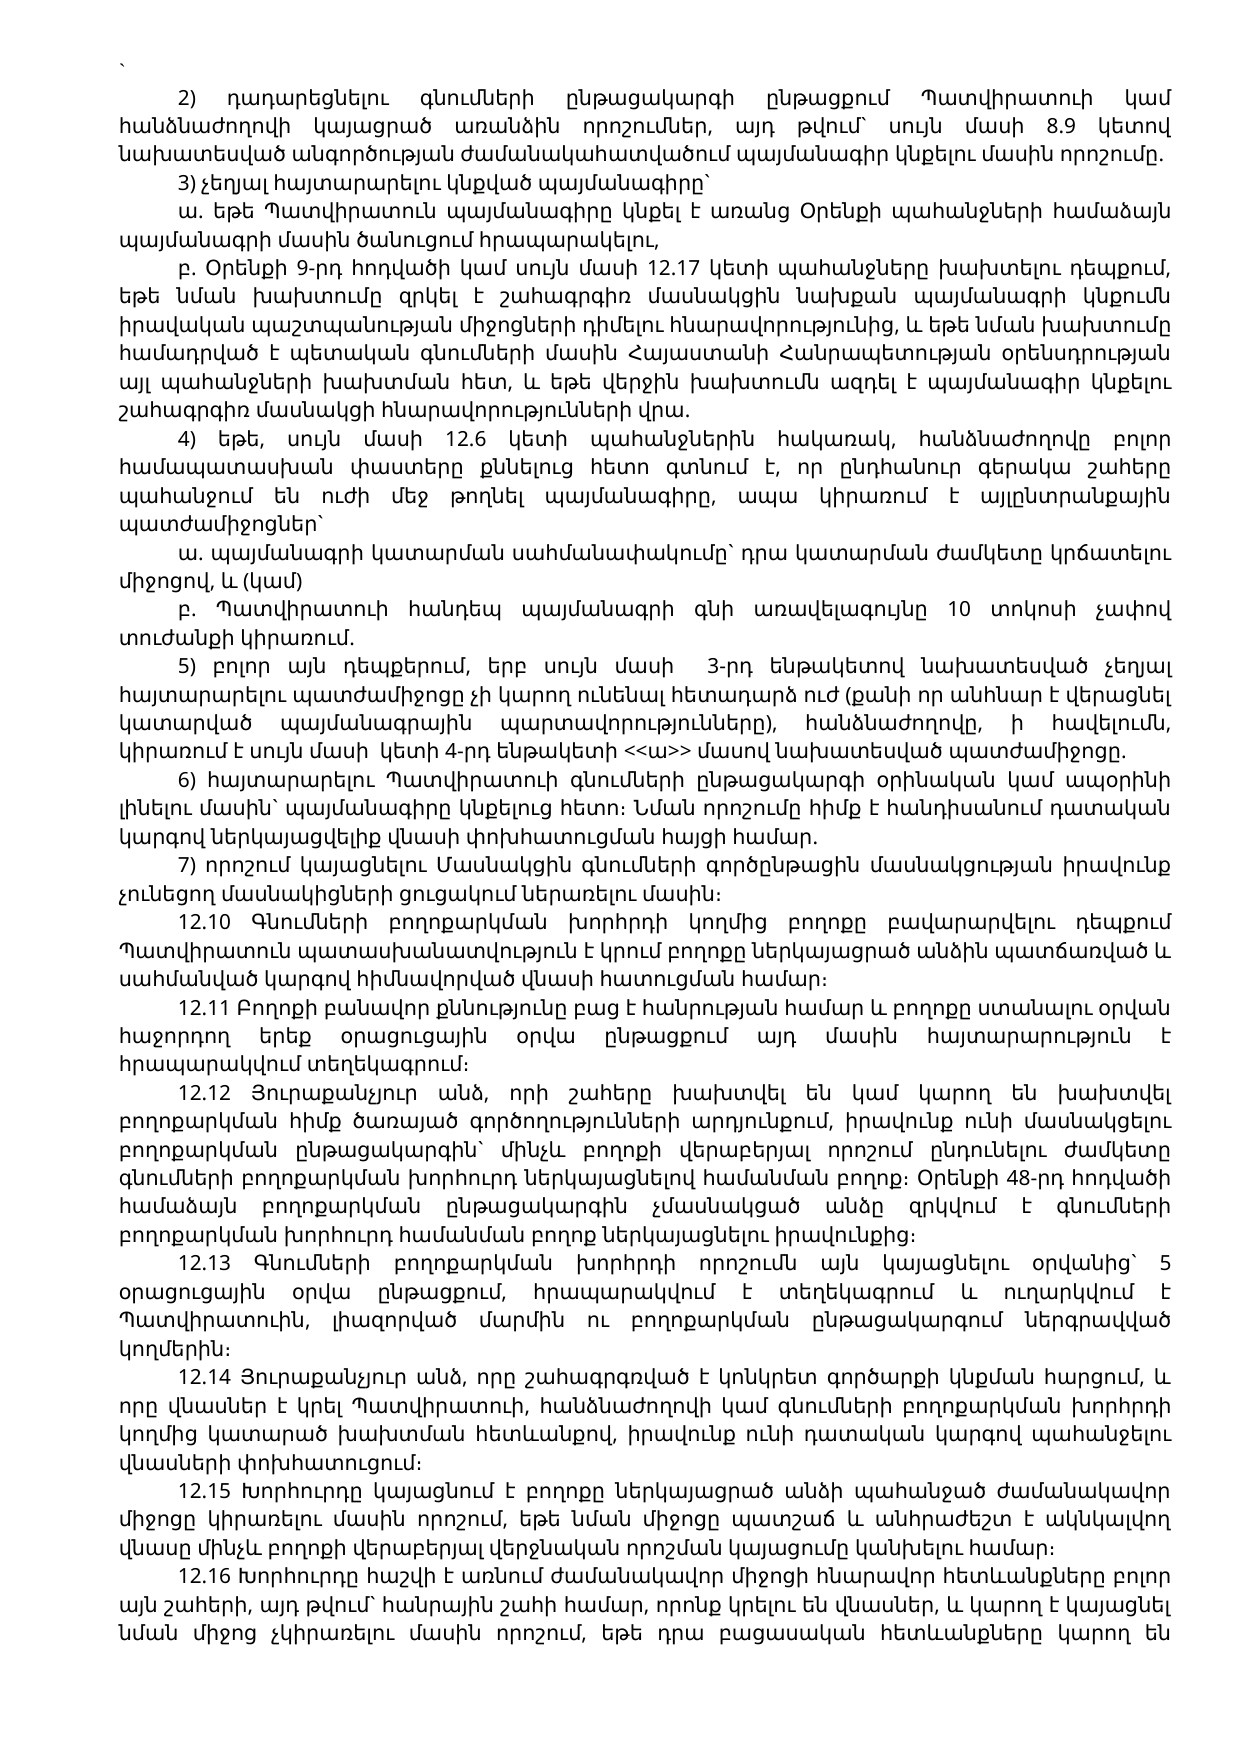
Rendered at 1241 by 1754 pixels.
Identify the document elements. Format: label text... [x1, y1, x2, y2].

text 12.12 Յուրաքանչյուր անձ, որի շահերը խախտվել են կամ կարող են խախտվել բողոքարկման հիմք ծառայած գործողությունների արդյունքում, իրավունք ունի մասնակցելու բողոքարկման ընթացակարգին` մինչև բողոքի վերաբերյալ որոշում ընդունելու ժամկետը գնումների բողոքարկման խորհուրդ ներկայացնելով համանման բողոք։ Օրենքի 48-րդ հոդվածի համաձայն բողոքարկման ընթացակարգին չմասնակցած անձը զրկվում է գնումների բողոքարկման խորհուրդ համանման բողոք ներկայացնելու իրավունքից։ [118, 1078, 1171, 1248]
text 2) դադարեցնելու գնումների ընթացակարգի ընթացքում Պատվիրատուի կամ հանձնաժողովի կայացրած առանձին որոշումներ, այդ թվում` սույն մասի 8.9 կետով նախատեսված անգործության ժամանակահատվածում պայմանագիր կնքելու մասին որոշումը. [118, 83, 1171, 168]
text 12.13 Գնումների բողոքարկման խորհրդի որոշումն այն կայացնելու օրվանից` 5 օրացուցային օրվա ընթացքում, հրապարակվում է տեղեկագրում և ուղարկվում է Պատվիրատուին, լիազորված մարմին ու բողոքարկման ընթացակարգում ներգրավված կողմերին։ [118, 1248, 1171, 1362]
text 5) բոլոր այն դեպքերում, երբ սույն մասի 3-րդ ենթակետով նախատեսված չեղյալ հայտարարելու պատժամիջոցը չի կարող ունենալ հետադարձ ուժ (քանի որ անհնար է վերացնել կատարված պայմանագրային պարտավորությունները), հանձնաժողովը, ի հավելումն, կիրառում է սույն մասի կետի 4-րդ ենթակետի <<ա>> մասով նախատեսված պատժամիջոցը. [118, 651, 1171, 765]
text բ. Օրենքի 9-րդ հոդվածի կամ սույն մասի 12.17 կետի պահանջները խախտելու դեպքում, եթե նման խախտումը զրկել է շահագրգիռ մասնակցին նախքան պայմանագրի կնքումն իրավական պաշտպանության միջոցների դիմելու հնարավորությունից, և եթե նման խախտումը համադրված է պետական գնումների մասին Հայաստանի Հանրապետության օրենսդրության այլ պահանջների խախտման հետ, և եթե վերջին խախտումն ազդել է պայմանագիր կնքելու շահագրգիռ մասնակցի հնարավորությունների վրա. [118, 253, 1171, 424]
text 4) եթե, սույն մասի 12.6 կետի պահանջներին հակառակ, հանձնաժողովը բոլոր համապատասխան փաստերը քննելուց հետո գտնում է, որ ընդհանուր գերակա շահերը պահանջում են ուժի մեջ թողնել պայմանագիրը, ապա կիրառում է այլընտրանքային պատժամիջոցներ` [118, 424, 1171, 538]
text բ. Պատվիրատուի հանդեպ պայմանագրի գնի առավելագույնը 10 տոկոսի չափով տուժանքի կիրառում. [118, 594, 1171, 651]
text 7) որոշում կայացնելու Մասնակցին գնումների գործընթացին մասնակցության իրավունք չունեցող մասնակիցների ցուցակում ներառելու մասին։ [118, 850, 1171, 907]
text ա. պայմանագրի կատարման սահմանափակումը` դրա կատարման ժամկետը կրճատելու միջոցով, և (կամ) [118, 538, 1171, 594]
text 12.14 Յուրաքանչյուր անձ, որը շահագրգռված է կոնկրետ գործարքի կնքման հարցում, և որը վնասներ է կրել Պատվիրատուի, հանձնաժողովի կամ գնումների բողոքարկման խորհրդի կողմից կատարած խախտման հետևանքով, իրավունք ունի դատական կարգով պահանջելու վնասների փոխհատուցում։ [118, 1362, 1171, 1476]
text ա. եթե Պատվիրատուն պայմանագիրը կնքել է առանց Օրենքի պահանջների համաձայն պայմանագրի մասին ծանուցում հրապարակելու, [118, 196, 1171, 253]
text 12.15 Խորհուրդը կայացնում է բողոքը ներկայացրած անձի պահանջած ժամանակավոր միջոցը կիրառելու մասին որոշում, եթե նման միջոցը պատշաճ և անհրաժեշտ է ակնկալվող վնասը մինչև բողոքի վերաբերյալ վերջնական որոշման կայացումը կանխելու համար։ [118, 1476, 1171, 1561]
text 3) չեղյալ հայտարարելու կնքված պայմանագիրը` [118, 168, 1171, 196]
text 12.11 Բողոքի բանավոր քննությունը բաց է հանրության համար և բողոքը ստանալու օրվան հաջորդող երեք օրացուցային օրվա ընթացքում այդ մասին հայտարարություն է հրապարակվում տեղեկագրում։ [118, 993, 1171, 1078]
text 12.10 Գնումների բողոքարկման խորհրդի կողմից բողոքը բավարարվելու դեպքում Պատվիրատուն պատասխանատվություն է կրում բողոքը ներկայացրած անձին պատճառված և սահմանված կարգով հիմնավորված վնասի հատուցման համար։ [118, 907, 1171, 993]
text 6) հայտարարելու Պատվիրատուի գնումների ընթացակարգի օրինական կամ ապօրինի լինելու մասին` պայմանագիրը կնքելուց հետո։ Նման որոշումը հիմք է հանդիսանում դատական կարգով ներկայացվելիք վնասի փոխհատուցման հայցի համար. [118, 765, 1171, 850]
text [118, 1561, 1171, 1647]
